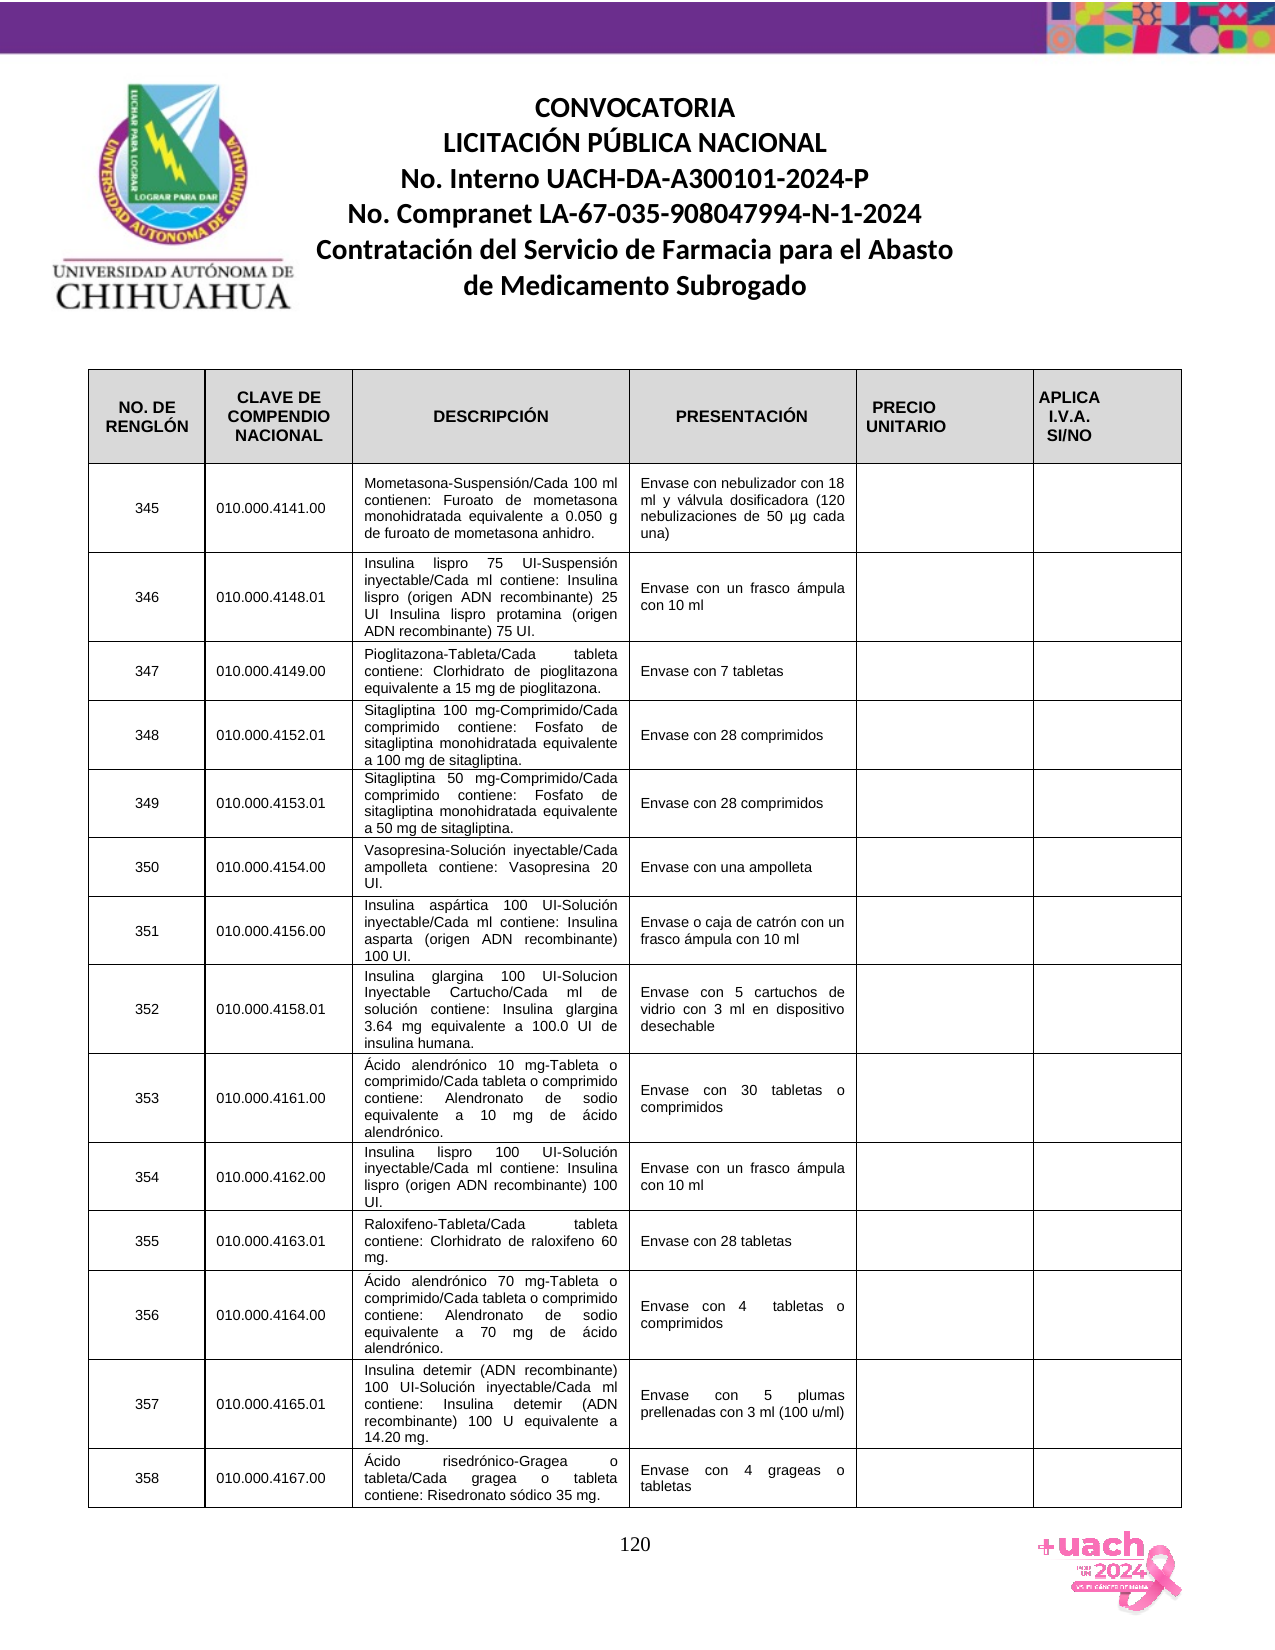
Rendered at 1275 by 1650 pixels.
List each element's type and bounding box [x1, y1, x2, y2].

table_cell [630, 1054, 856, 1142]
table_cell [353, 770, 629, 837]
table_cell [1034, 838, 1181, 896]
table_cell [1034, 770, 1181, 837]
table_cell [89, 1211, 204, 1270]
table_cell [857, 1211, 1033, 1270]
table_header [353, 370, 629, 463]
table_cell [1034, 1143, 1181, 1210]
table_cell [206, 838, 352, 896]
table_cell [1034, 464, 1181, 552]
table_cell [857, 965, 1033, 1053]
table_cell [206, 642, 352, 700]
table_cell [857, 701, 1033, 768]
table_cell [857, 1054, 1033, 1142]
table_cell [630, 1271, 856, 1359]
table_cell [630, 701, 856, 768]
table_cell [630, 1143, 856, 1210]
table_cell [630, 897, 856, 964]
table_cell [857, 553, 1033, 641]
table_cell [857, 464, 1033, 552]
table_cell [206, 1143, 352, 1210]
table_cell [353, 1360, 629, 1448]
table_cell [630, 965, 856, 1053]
picture [0, 2, 1275, 326]
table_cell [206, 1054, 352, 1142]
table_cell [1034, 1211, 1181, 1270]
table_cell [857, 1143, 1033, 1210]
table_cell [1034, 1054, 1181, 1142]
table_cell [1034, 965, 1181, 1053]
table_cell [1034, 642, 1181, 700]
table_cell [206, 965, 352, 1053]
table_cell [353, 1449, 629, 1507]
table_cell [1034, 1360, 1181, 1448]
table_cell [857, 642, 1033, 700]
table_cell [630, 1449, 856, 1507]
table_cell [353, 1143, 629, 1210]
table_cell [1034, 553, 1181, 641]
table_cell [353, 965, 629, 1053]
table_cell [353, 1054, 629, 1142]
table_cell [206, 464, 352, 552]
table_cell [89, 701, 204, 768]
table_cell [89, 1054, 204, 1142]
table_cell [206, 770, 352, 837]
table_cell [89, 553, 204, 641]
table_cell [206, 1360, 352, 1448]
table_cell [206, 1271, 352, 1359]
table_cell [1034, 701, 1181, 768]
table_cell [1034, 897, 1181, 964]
picture [1003, 1476, 1229, 1650]
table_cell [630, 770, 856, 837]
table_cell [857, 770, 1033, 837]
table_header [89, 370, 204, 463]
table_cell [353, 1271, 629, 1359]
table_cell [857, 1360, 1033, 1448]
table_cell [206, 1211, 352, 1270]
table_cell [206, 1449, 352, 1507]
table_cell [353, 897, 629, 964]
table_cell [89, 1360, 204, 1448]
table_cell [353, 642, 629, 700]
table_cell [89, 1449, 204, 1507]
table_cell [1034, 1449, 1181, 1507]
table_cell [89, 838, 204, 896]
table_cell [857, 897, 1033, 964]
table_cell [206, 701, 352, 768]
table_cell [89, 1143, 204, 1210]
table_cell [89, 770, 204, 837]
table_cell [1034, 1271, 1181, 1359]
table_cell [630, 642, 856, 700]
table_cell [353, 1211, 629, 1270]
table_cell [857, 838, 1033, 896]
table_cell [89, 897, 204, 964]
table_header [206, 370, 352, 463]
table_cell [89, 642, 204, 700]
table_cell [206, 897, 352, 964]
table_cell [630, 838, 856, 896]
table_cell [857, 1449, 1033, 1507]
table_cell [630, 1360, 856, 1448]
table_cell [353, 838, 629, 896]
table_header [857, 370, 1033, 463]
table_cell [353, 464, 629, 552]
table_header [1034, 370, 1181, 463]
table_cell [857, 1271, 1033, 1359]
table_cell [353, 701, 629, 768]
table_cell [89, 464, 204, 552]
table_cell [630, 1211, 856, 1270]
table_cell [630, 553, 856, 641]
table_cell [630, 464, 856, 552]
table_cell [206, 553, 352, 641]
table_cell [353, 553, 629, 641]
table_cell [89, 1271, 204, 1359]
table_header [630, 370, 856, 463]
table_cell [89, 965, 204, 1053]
